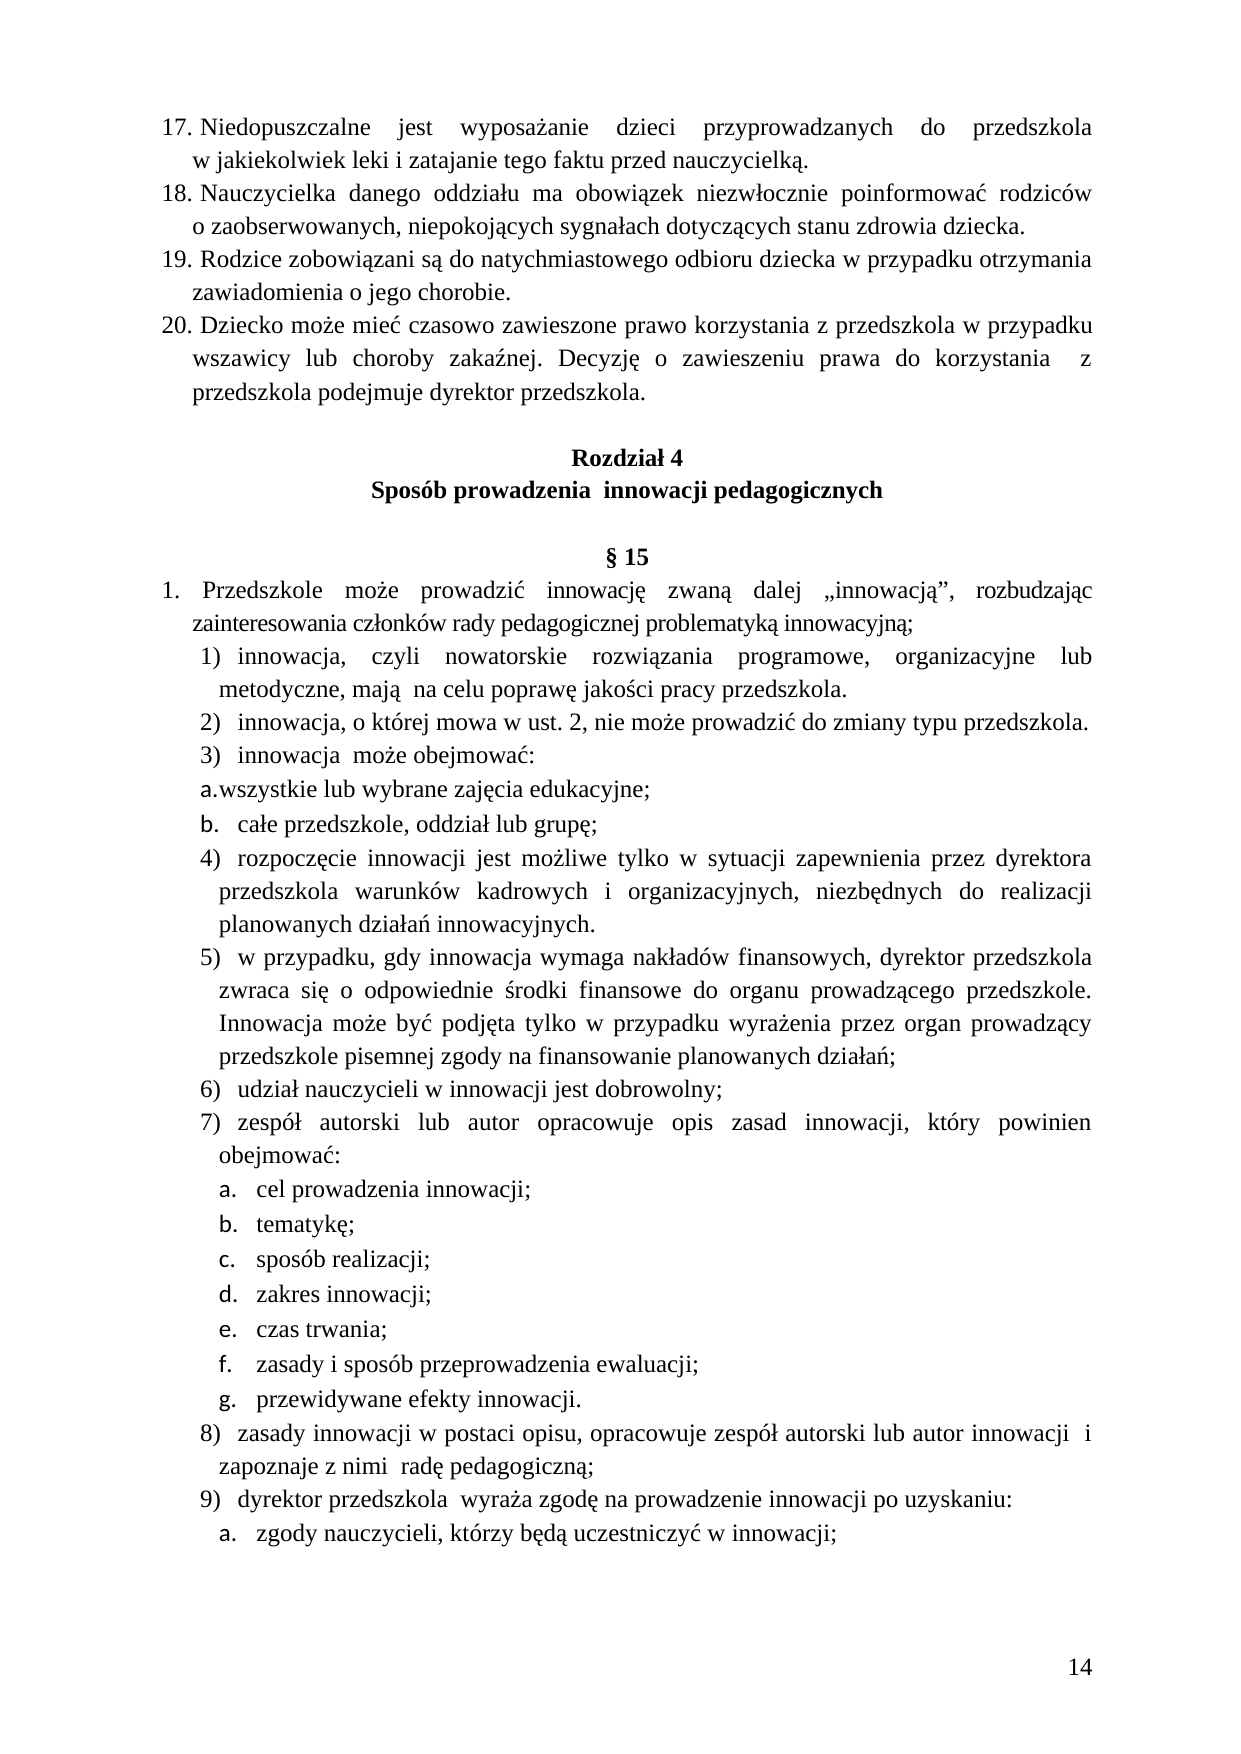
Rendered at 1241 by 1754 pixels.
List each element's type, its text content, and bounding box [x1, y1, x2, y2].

list sposób realizacji; [219, 1243, 1093, 1273]
list czas trwania; [219, 1313, 1093, 1343]
list przewidywane efekty innowacji. [219, 1383, 1093, 1413]
list zakres innowacji; [219, 1278, 1093, 1308]
text 1. Przedszkole może prowadzić innowację zwaną dalej „innowacją”, rozbudzając zainteresowania członków rady pedagogicznej problematyką innowacyjną; [161, 575, 1093, 636]
list Niedopuszczalne jest wyposażanie dzieci przyprowadzanych do przedszkola w jakiekolwiek leki i zatajanie tego faktu przed nauczycielką. [161, 112, 1093, 174]
list w przypadku, gdy innowacja wymaga nakładów finansowych, dyrektor przedszkola zwraca się o odpowiednie środki finansowe do organu prowadzącego przedszkole. Innowacja może być podjęta tylko w przypadku wyrażenia przez organ prowadzący przedszkole pisemnej zgody na finansowanie planowanych działań; [200, 942, 1093, 1070]
list innowacja, o której mowa w ust. 2, nie może prowadzić do zmiany typu przedszkola. [200, 707, 1093, 736]
text § 15 [161, 542, 1093, 570]
list zasady innowacji w postaci opisu, opracowuje zespół autorski lub autor innowacji i zapoznaje z nimi radę pedagogiczną; [200, 1418, 1093, 1480]
list innowacja, czyli nowatorskie rozwiązania programowe, organizacyjne lub metodyczne, mają na celu poprawę jakości pracy przedszkola. [200, 641, 1093, 702]
list wszystkie lub wybrane zajęcia edukacyjne; [200, 773, 1093, 803]
list zasady i sposób przeprowadzenia ewaluacji; [219, 1348, 1093, 1378]
list dyrektor przedszkola wyraża zgodę na prowadzenie innowacji po uzyskaniu: [200, 1484, 1093, 1513]
list cel prowadzenia innowacji; [219, 1173, 1093, 1203]
list rozpoczęcie innowacji jest możliwe tylko w sytuacji zapewnienia przez dyrektora przedszkola warunków kadrowych i organizacyjnych, niezbędnych do realizacji planowanych działań innowacyjnych. [200, 843, 1093, 938]
list innowacja może obejmować: [200, 740, 1093, 768]
list zespół autorski lub autor opracowuje opis zasad innowacji, który powinien obejmować: [200, 1107, 1093, 1169]
list Nauczycielka danego oddziału ma obowiązek niezwłocznie poinformować rodziców o zaobserwowanych, niepokojących sygnałach dotyczących stanu zdrowia dziecka. [161, 178, 1093, 240]
text Rozdział 4 [161, 443, 1093, 471]
text Sposób prowadzenia innowacji pedagogicznych [161, 476, 1093, 504]
list tematykę; [219, 1208, 1093, 1238]
list udział nauczycieli w innowacji jest dobrowolny; [200, 1074, 1093, 1103]
list Rodzice zobowiązani są do natychmiastowego odbioru dziecka w przypadku otrzymania zawiadomienia o jego chorobie. [161, 244, 1093, 306]
list całe przedszkole, oddział lub grupę; [200, 808, 1093, 838]
list Dziecko może mieć czasowo zawieszone prawo korzystania z przedszkola w przypadku wszawicy lub choroby zakaźnej. Decyzję o zawieszeniu prawa do korzystania z przedszkola podejmuje dyrektor przedszkola. [161, 311, 1093, 405]
list zgody nauczycieli, którzy będą uczestniczyć w innowacji; [219, 1517, 1093, 1548]
